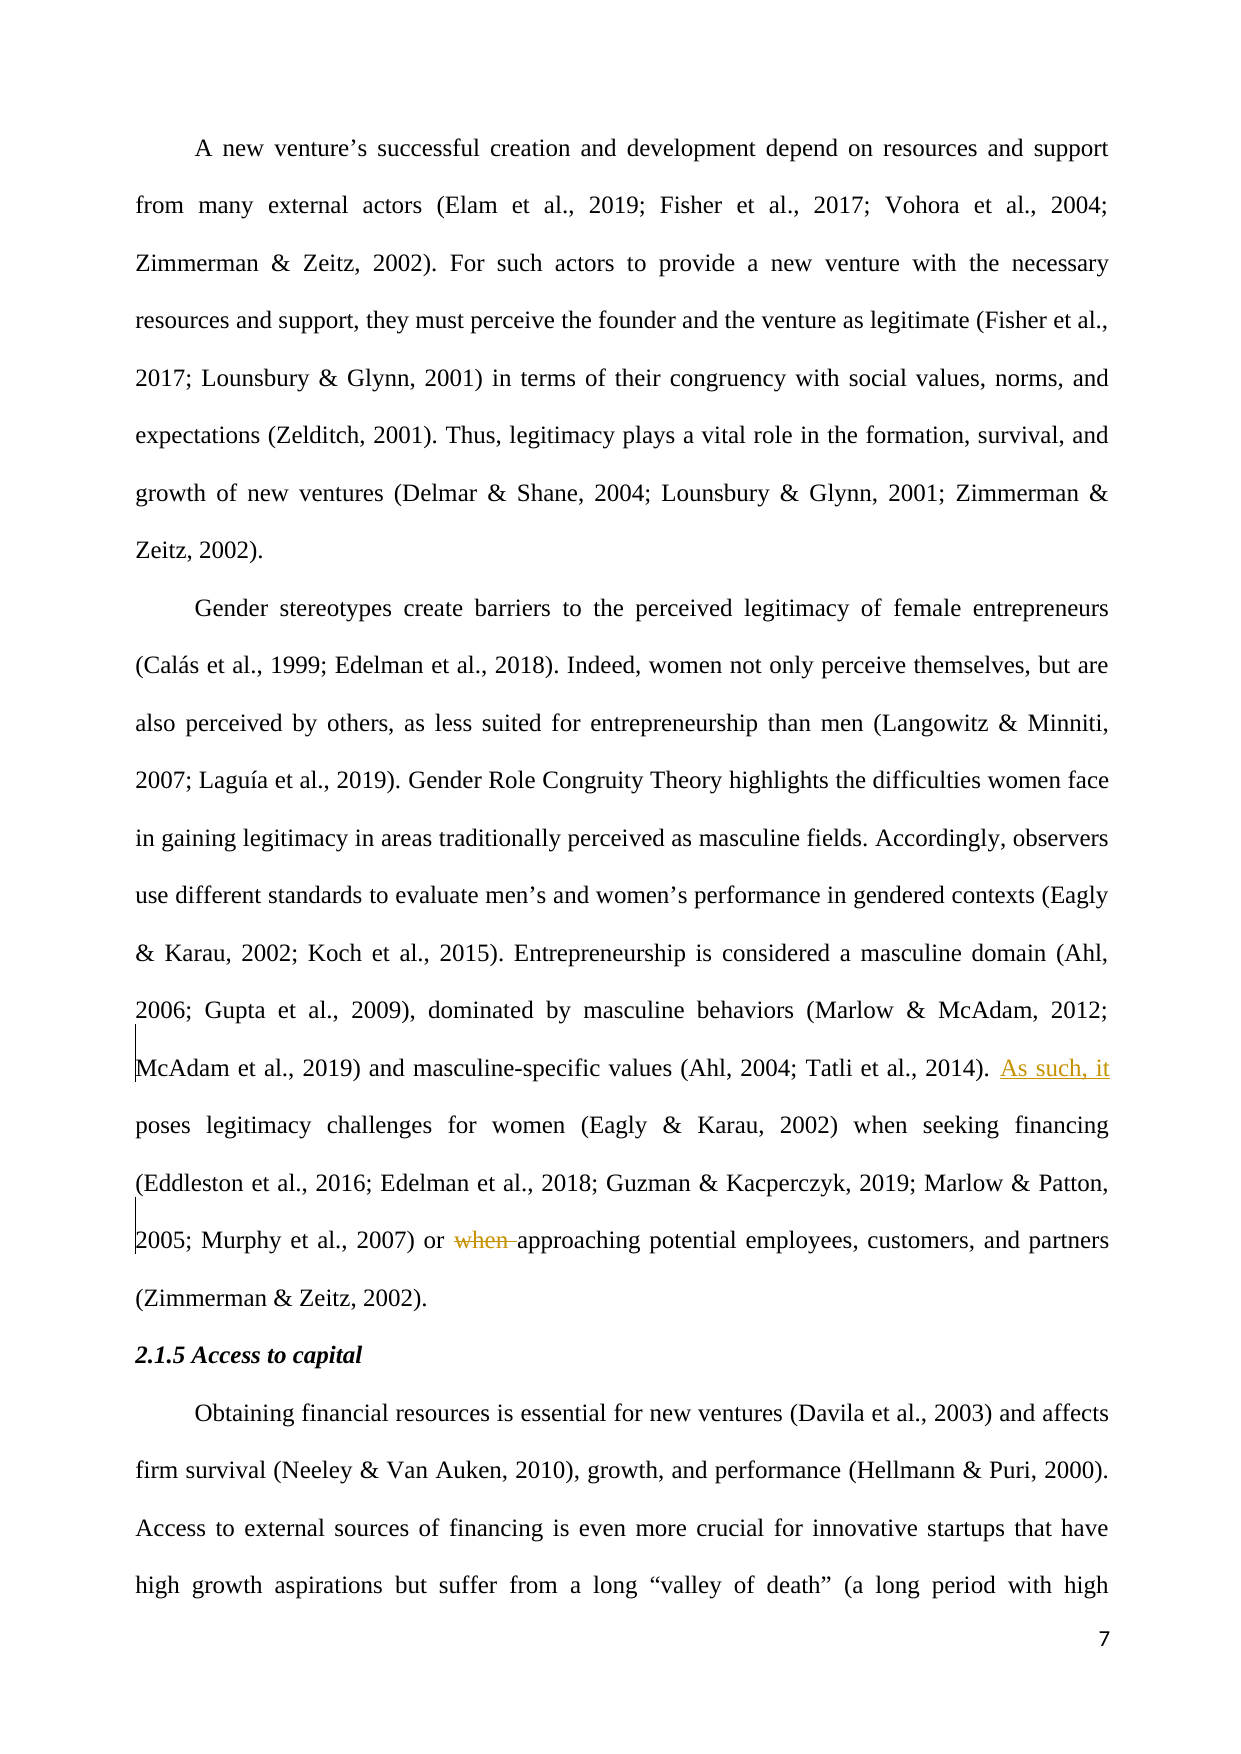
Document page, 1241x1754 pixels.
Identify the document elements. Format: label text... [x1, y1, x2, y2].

text A new venture’s successful creation and development depend on resources and support from many external actors (Elam et al., 2019; Fisher et al., 2017; Vohora et al., 2004; Zimmerman & Zeitz, 2002). For such actors to provide a new venture with the necessary resources and support, they must perceive the founder and the venture as legitimate (Fisher et al., 2017; Lounsbury & Glynn, 2001) in terms of their congruency with social values, norms, and expectations (Zelditch, 2001). Thus, legitimacy plays a vital role in the formation, survival, and growth of new ventures (Delmar & Shane, 2004; Lounsbury & Glynn, 2001; Zimmerman & Zeitz, 2002). [135, 133, 1110, 564]
text Gender stereotypes create barriers to the perceived legitimacy of female entrepreneurs (Calás et al., 1999; Edelman et al., 2018). Indeed, women not only perceive themselves, but are also perceived by others, as less suited for entrepreneurship than men (Langowitz & Minniti, 2007; Laguía et al., 2019). Gender Role Congruity Theory highlights the difficulties women face in gaining legitimacy in areas traditionally perceived as masculine fields. Accordingly, observers use different standards to evaluate men’s and women’s performance in gendered contexts (Eagly & Karau, 2002; Koch et al., 2015). Entrepreneurship is considered a masculine domain (Ahl, 2006; Gupta et al., 2009), dominated by masculine behaviors (Marlow & McAdam, 2012; McAdam et al., 2019) and masculine-specific values (Ahl, 2004; Tatli et al., 2014). poses legitimacy challenges for women (Eagly & Karau, 2002) when seeking financing (Eddleston et al., 2016; Edelman et al., 2018; Guzman & Kacperczyk, 2019; Marlow & Patton, 2005; Murphy et al., 2007) or approaching potential employees, customers, and partners (Zimmerman & Zeitz, 2002). [135, 593, 1110, 1312]
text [135, 1398, 1110, 1599]
text 2.1.5 Access to capital [135, 1340, 1110, 1369]
